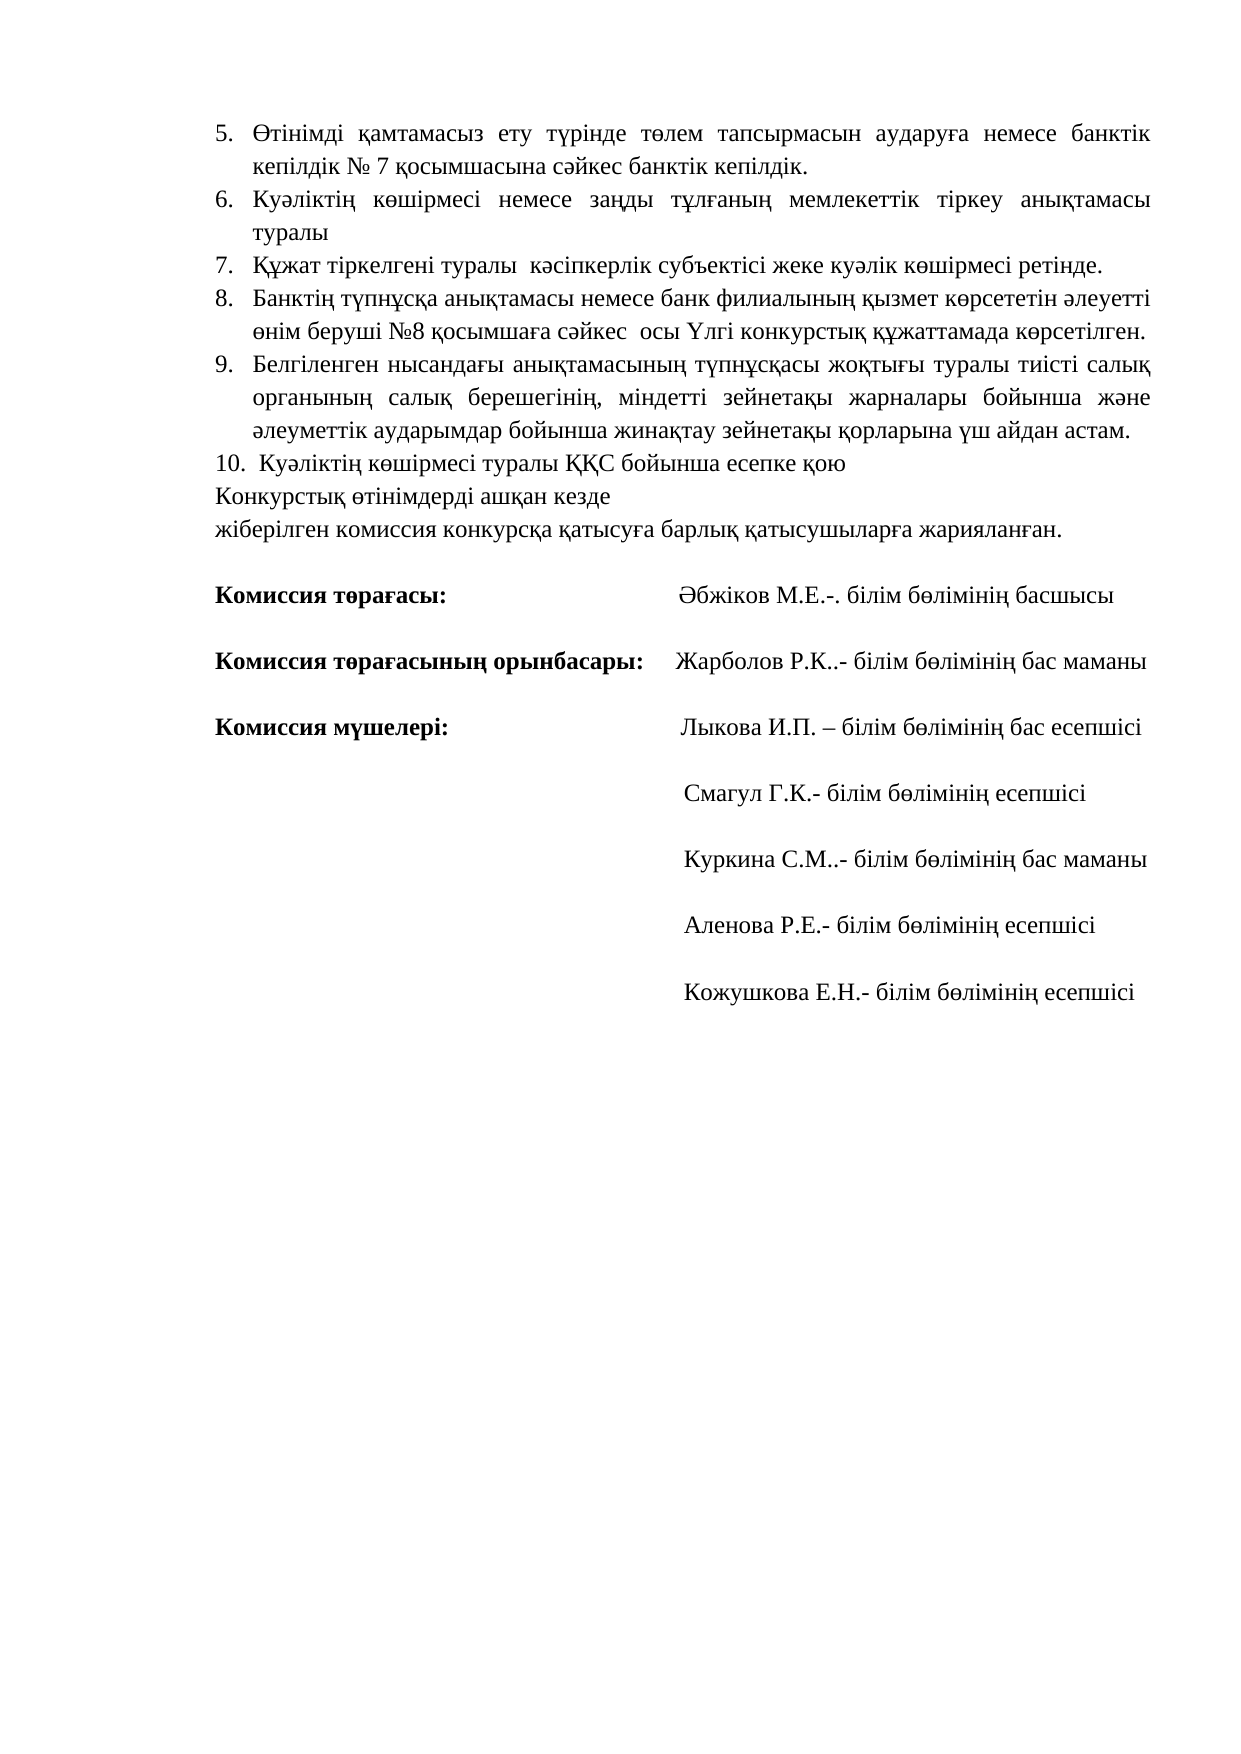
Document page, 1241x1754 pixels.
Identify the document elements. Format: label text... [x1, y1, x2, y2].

list Өтінімді қамтамасыз ету түрінде төлем тапсырмасын аударуға немесе банктік кепілдік № 7 қосымшасына сәйкес банктік кепілдік. [215, 118, 1152, 180]
text Кожушкова Е.Н.- білім бөлімінің есепшісі [177, 977, 1152, 1005]
text Куркина С.М..- білім бөлімінің бас маманы [177, 844, 1152, 873]
text жіберілген комиссия конкурсқа қатысуға барлық қатысушыларға жарияланған. [215, 514, 1152, 543]
text Конкурстық өтінімдерді ашқан кезде [215, 481, 1152, 510]
list Банктің түпнұсқа анықтамасы немесе банк филиалының қызмет көрсететін әлеуетті өнім беруші №8 қосымшаға сәйкес осы Үлгі конкурстық құжаттамада көрсетілген. [215, 283, 1152, 345]
list Белгіленген нысандағы анықтамасының түпнұсқасы жоқтығы туралы тиісті салық органының салық берешегінің, міндетті зейнетақы жарналары бойынша және әлеуметтік аударымдар бойынша жинақтау зейнетақы қорларына үш айдан астам. [215, 349, 1152, 444]
text Комиссия мүшелері: Лыкова И.П. – білім бөлімінің бас есепшісі [177, 712, 1152, 741]
list Құжат тіркелгені туралы кәсіпкерлік субъектісі жеке куәлік көшірмесі ретінде. [215, 250, 1152, 279]
text Комиссия төрағасы: Әбжіков М.Е.-. білім бөлімінің басшысы [215, 580, 1152, 609]
text Аленова Р.Е.- білім бөлімінің есепшісі [177, 911, 1152, 939]
list Куәліктің көшірмесі туралы ҚҚС бойынша есепке қою [215, 448, 1152, 477]
list Куәліктің көшірмесі немесе заңды тұлғаның мемлекеттік тіркеу анықтамасы туралы [215, 184, 1152, 246]
text Смагул Г.К.- білім бөлімінің есепшісі [177, 778, 1152, 807]
text Комиссия төрағасының орынбасары: Жарболов Р.К..- білім бөлімінің бас маманы [215, 646, 1152, 675]
